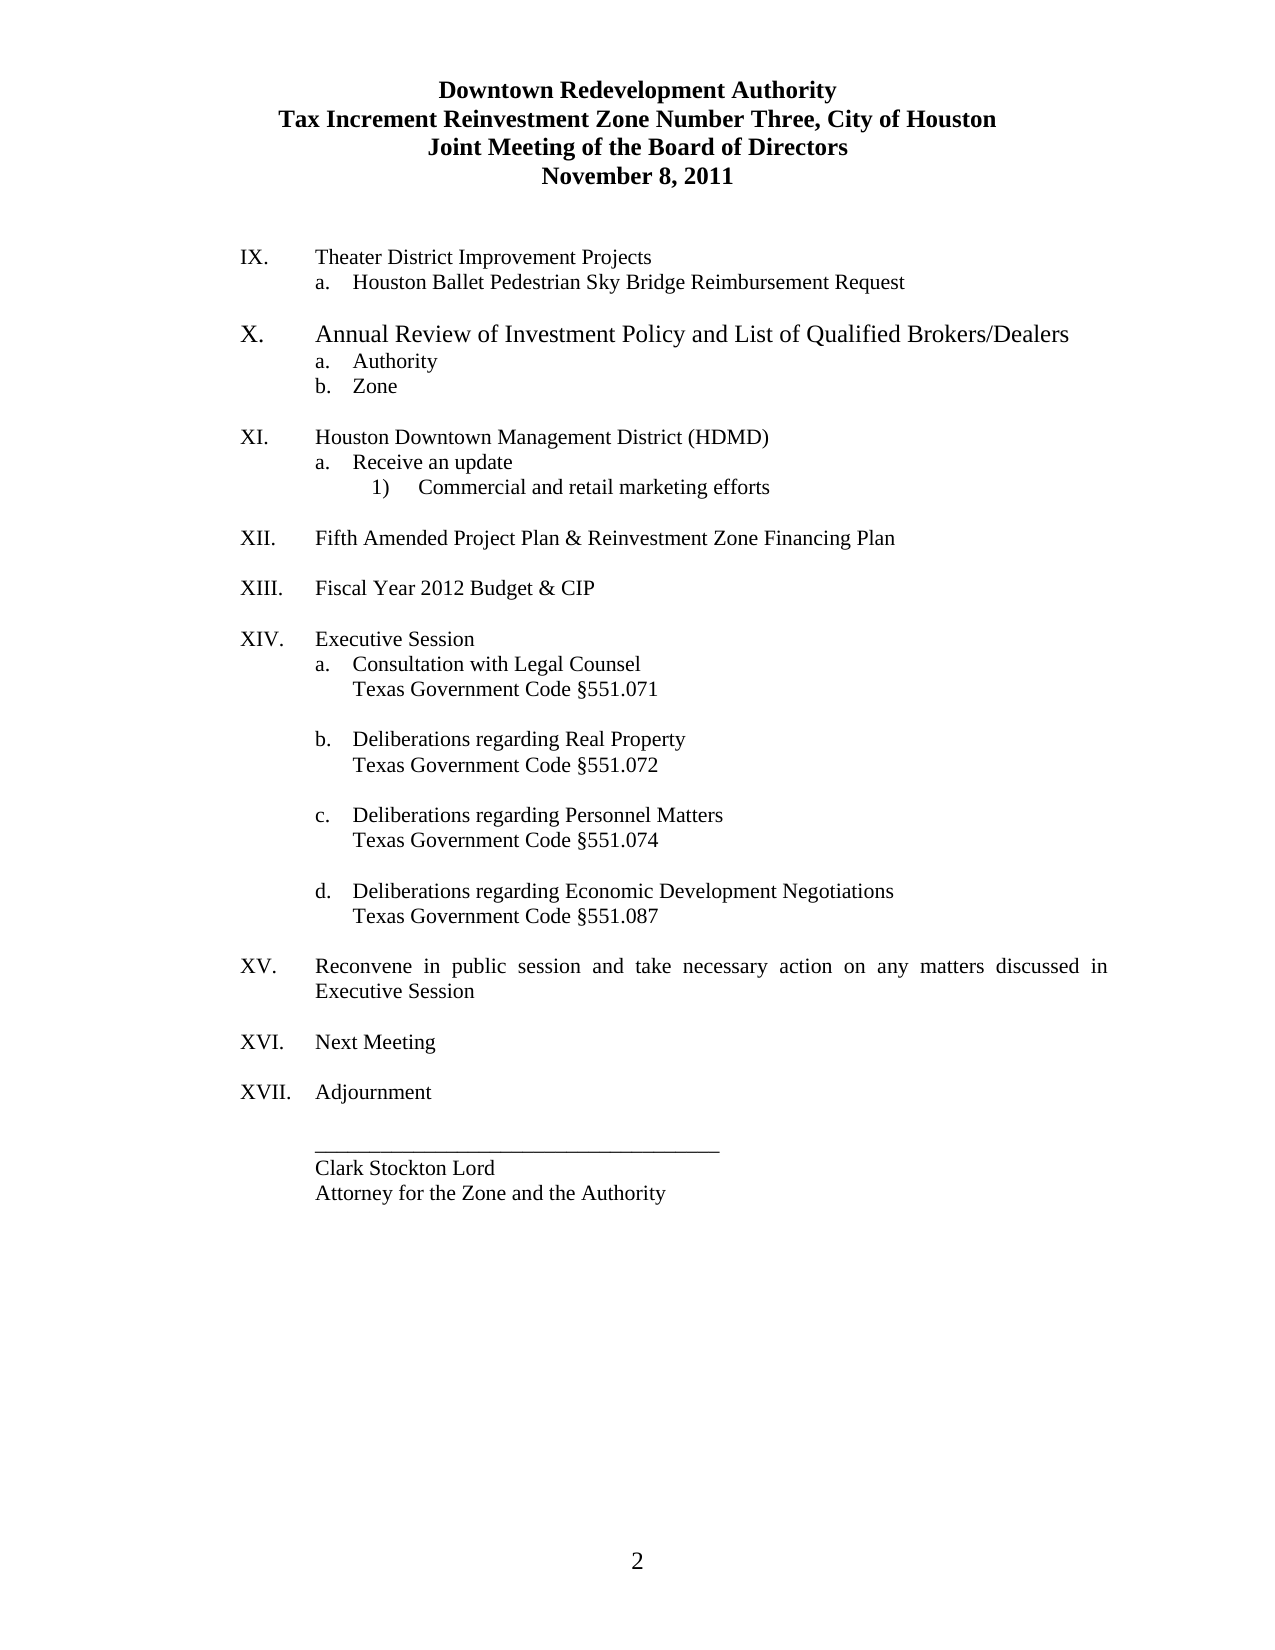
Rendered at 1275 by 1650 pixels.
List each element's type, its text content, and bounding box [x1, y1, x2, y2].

list Houston Ballet Pedestrian Sky Bridge Reimbursement Request [315, 269, 1110, 294]
text Attorney for the Zone and the Authority [315, 1180, 1110, 1205]
text Clark Stockton Lord [315, 1155, 1110, 1180]
list Executive Session [240, 626, 1110, 651]
list Theater District Improvement Projects [240, 244, 1110, 269]
text Government Code §551.071 [315, 676, 1110, 701]
list Deliberations regarding Real Property [315, 726, 1110, 752]
list Commercial and retail marketing efforts [371, 474, 1110, 499]
list Houston Downtown Management District (HDMD) [240, 424, 1110, 449]
text Government Code §551.087 [315, 903, 1110, 928]
list Zone [315, 373, 1110, 399]
text _____________________________________ [240, 1130, 1110, 1155]
list Consultation with Legal Counsel [315, 651, 1110, 676]
list Receive an update [315, 449, 1110, 474]
list Reconvene in public session and take necessary action on any matters discussed in Executive Session [240, 953, 1110, 1004]
list Deliberations regarding Personnel Matters [315, 802, 1110, 827]
list Adjournment [240, 1079, 1110, 1104]
text Government Code §551.074 [315, 827, 1110, 852]
list Annual Review of Investment Policy and List of Qualified Brokers/Dealers [240, 319, 1110, 348]
list Authority [315, 348, 1110, 373]
list Deliberations regarding Economic Development Negotiations [315, 878, 1110, 903]
list Fiscal Year 2012 Budget & CIP [240, 575, 1110, 600]
text Government Code §551.072 [315, 752, 1110, 777]
list Fifth Amended Project Plan & Reinvestment Zone Financing Plan [240, 525, 1110, 550]
list Next Meeting [240, 1029, 1110, 1054]
